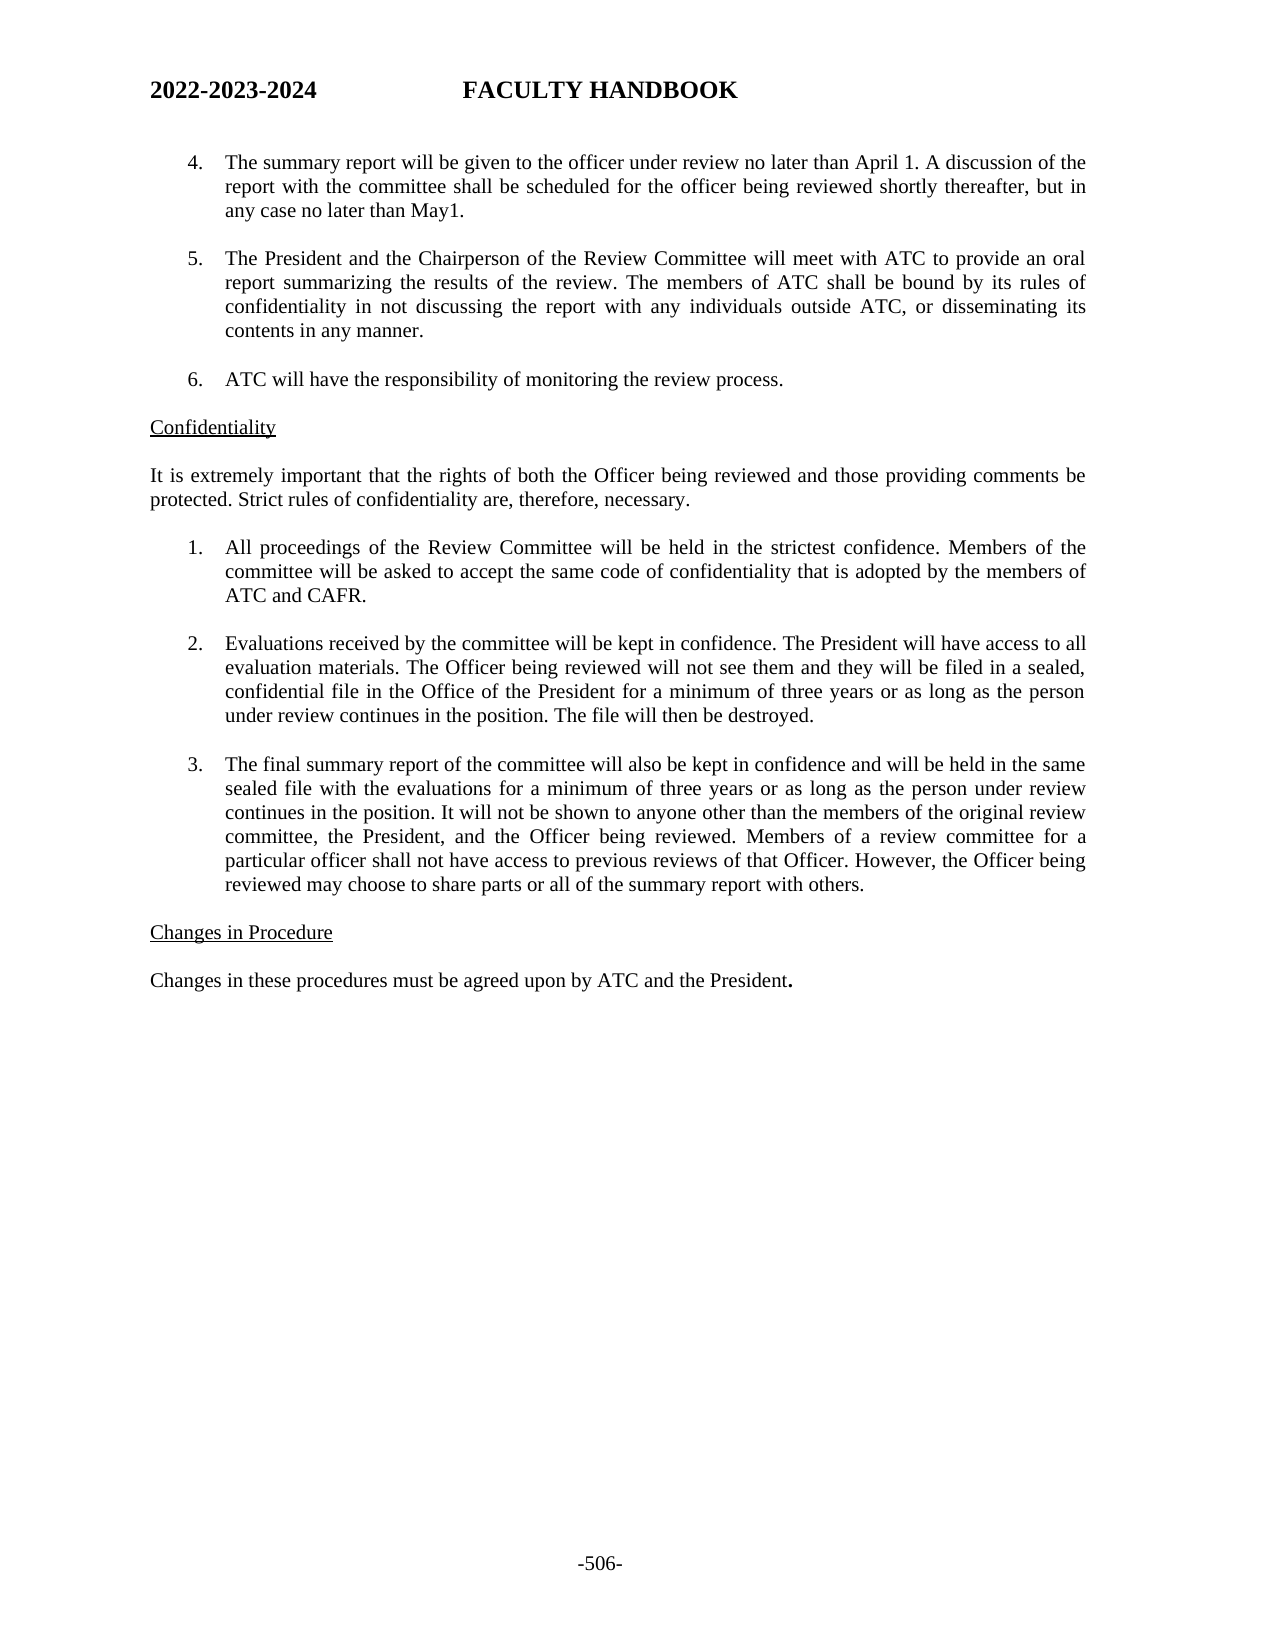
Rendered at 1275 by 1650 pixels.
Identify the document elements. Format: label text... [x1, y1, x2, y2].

text 5. The President and the Chairperson of the Review Committee will meet with ATC to provide an oral report summarizing the results of the review. The members of ATC shall be bound by its rules of confidentiality in not discussing the report with any individuals outside ATC, or disseminating its contents in any manner. [187, 246, 1087, 342]
text It is extremely important that the rights of both the Officer being reviewed and those providing comments be protected. Strict rules of confidentiality are, therefore, necessary. [150, 463, 1087, 511]
text 2. Evaluations received by the committee will be kept in confidence. The President will have access to all evaluation materials. The Officer being reviewed will not see them and they will be filed in a sealed, confidential file in the Office of the President for a minimum of three years or as long as the person under review continues in the position. The file will then be destroyed. [187, 631, 1087, 727]
text Changes in Procedure [150, 920, 1087, 944]
text Changes in these procedures must be agreed upon by ATC and the President. [150, 968, 1087, 992]
text 3. The final summary report of the committee will also be kept in confidence and will be held in the same sealed file with the evaluations for a minimum of three years or as long as the person under review continues in the position. It will not be shown to anyone other than the members of the original review committee, the President, and the Officer being reviewed. Members of a review committee for a particular officer shall not have access to previous reviews of that Officer. However, the Officer being reviewed may choose to share parts or all of the summary report with others. [187, 752, 1087, 896]
text Confidentiality [150, 415, 1087, 439]
text 4. The summary report will be given to the officer under review no later than April 1. A discussion of the report with the committee shall be scheduled for the officer being reviewed shortly thereafter, but in any case no later than May1. [187, 150, 1087, 222]
text 6. ATC will have the responsibility of monitoring the review process. [187, 367, 1087, 391]
text 1. All proceedings of the Review Committee will be held in the strictest confidence. Members of the committee will be asked to accept the same code of confidentiality that is adopted by the members of ATC and CAFR. [187, 535, 1087, 607]
